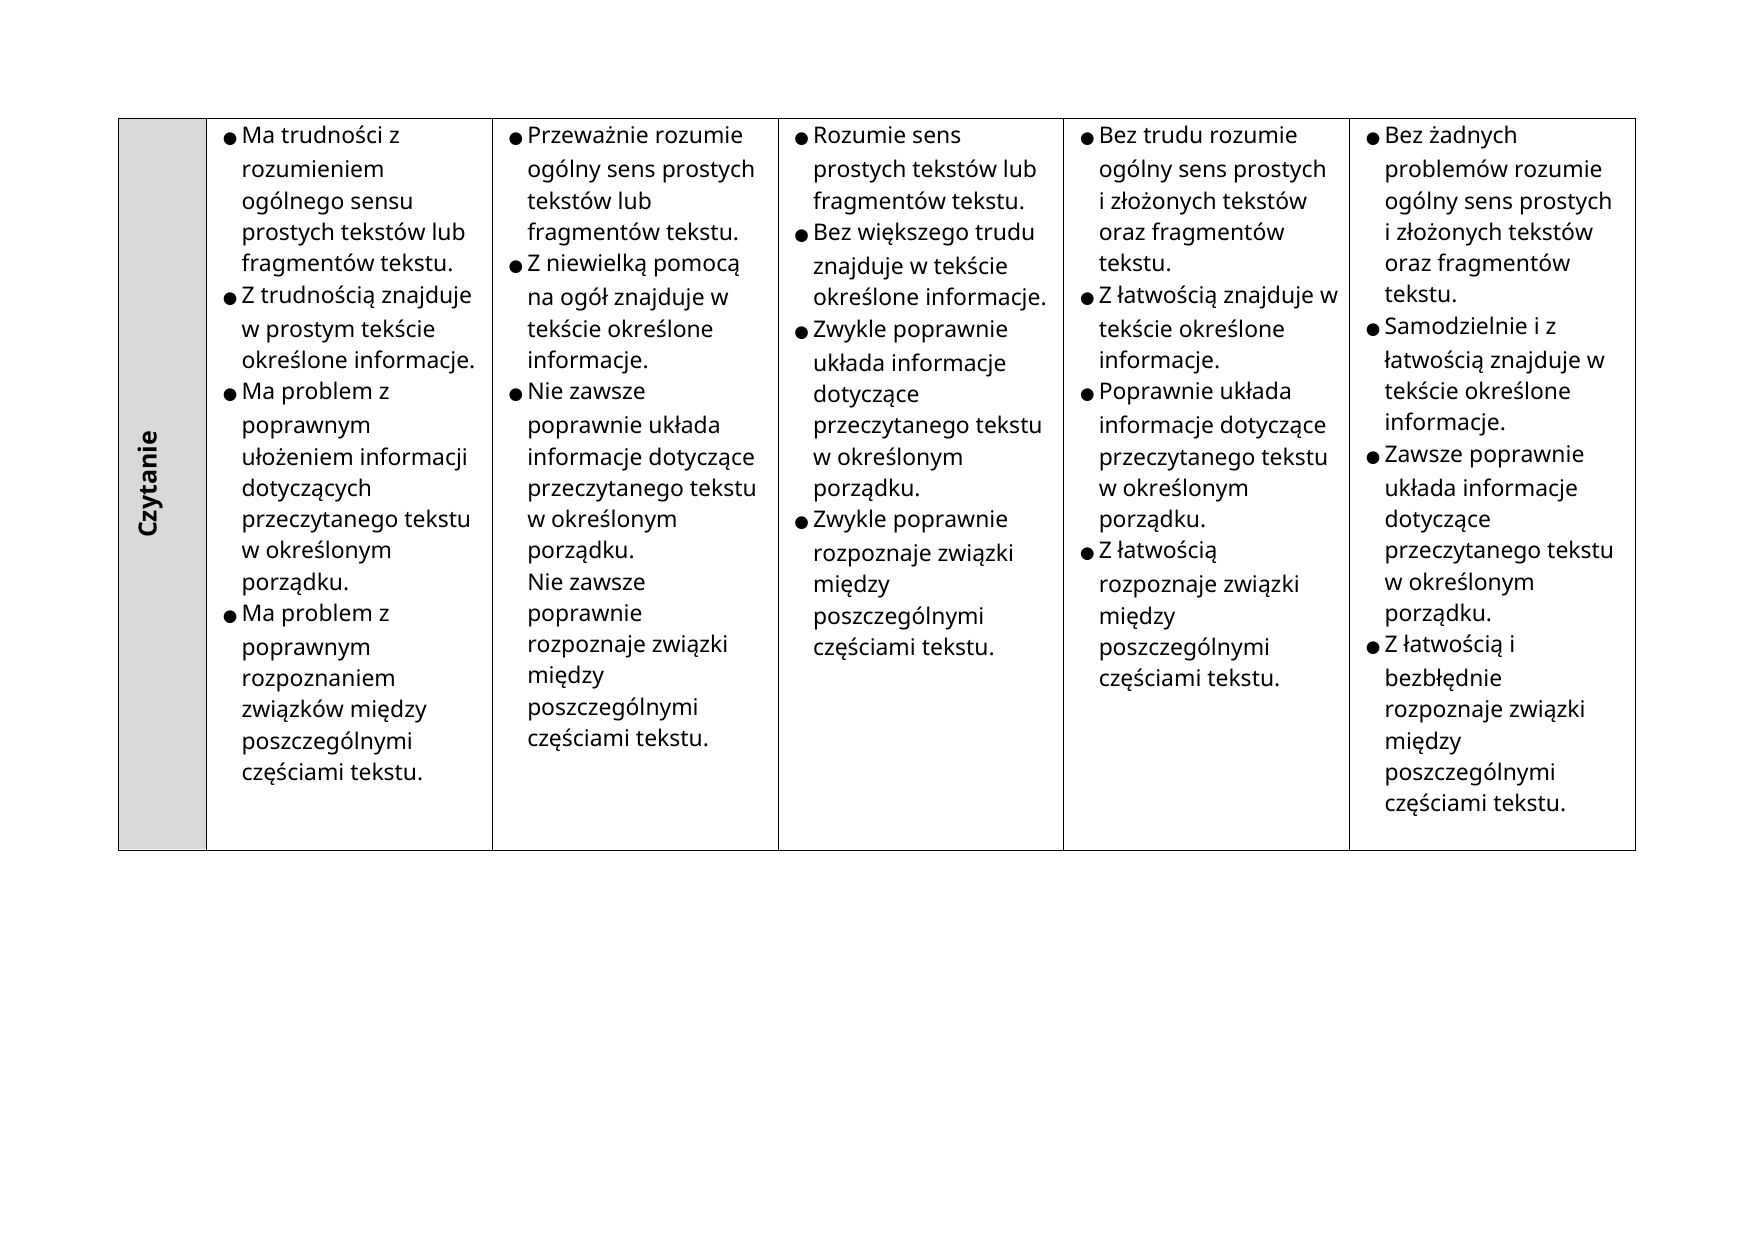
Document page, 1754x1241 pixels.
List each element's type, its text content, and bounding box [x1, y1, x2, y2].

table_cell Czytanie [119, 119, 206, 849]
table_cell Ma trudności z rozumieniem ogólnego sensu prostych tekstów lub fragmentów tekstu. Z trudnością znajduje w prostym tekście określone informacje. Ma problem z poprawnym ułożeniem informacji dotyczących przeczytanego tekstu w określonym porządku. Ma problem z poprawnym rozpoznaniem związków między poszczególnymi częściami tekstu. [207, 119, 492, 849]
table_cell Bez żadnych problemów rozumie ogólny sens prostych i złożonych tekstów oraz fragmentów tekstu. Samodzielnie i z łatwością znajduje w tekście określone informacje. Zawsze poprawnie układa informacje dotyczące przeczytanego tekstu w określonym porządku. Z łatwością i bezbłędnie rozpoznaje związki między poszczególnymi częściami tekstu. [1350, 119, 1635, 849]
table_cell Rozumie sens prostych tekstów lub fragmentów tekstu. Bez większego trudu znajduje w tekście określone informacje. Zwykle poprawnie układa informacje dotyczące przeczytanego tekstu w określonym porządku. Zwykle poprawnie rozpoznaje związki między poszczególnymi częściami tekstu. [779, 119, 1063, 849]
table_cell Bez trudu rozumie ogólny sens prostych i złożonych tekstów oraz fragmentów tekstu. Z łatwością znajduje w tekście określone informacje. Poprawnie układa informacje dotyczące przeczytanego tekstu w określonym porządku. Z łatwością rozpoznaje związki między poszczególnymi częściami tekstu. [1064, 119, 1349, 849]
table_cell Przeważnie rozumie ogólny sens prostych tekstów lub fragmentów tekstu. Z niewielką pomocą na ogół znajduje w tekście określone informacje. Nie zawsze poprawnie układa informacje dotyczące przeczytanego tekstu w określonym porządku. Nie zawsze poprawnie rozpoznaje związki między poszczególnymi częściami tekstu. [493, 119, 778, 849]
